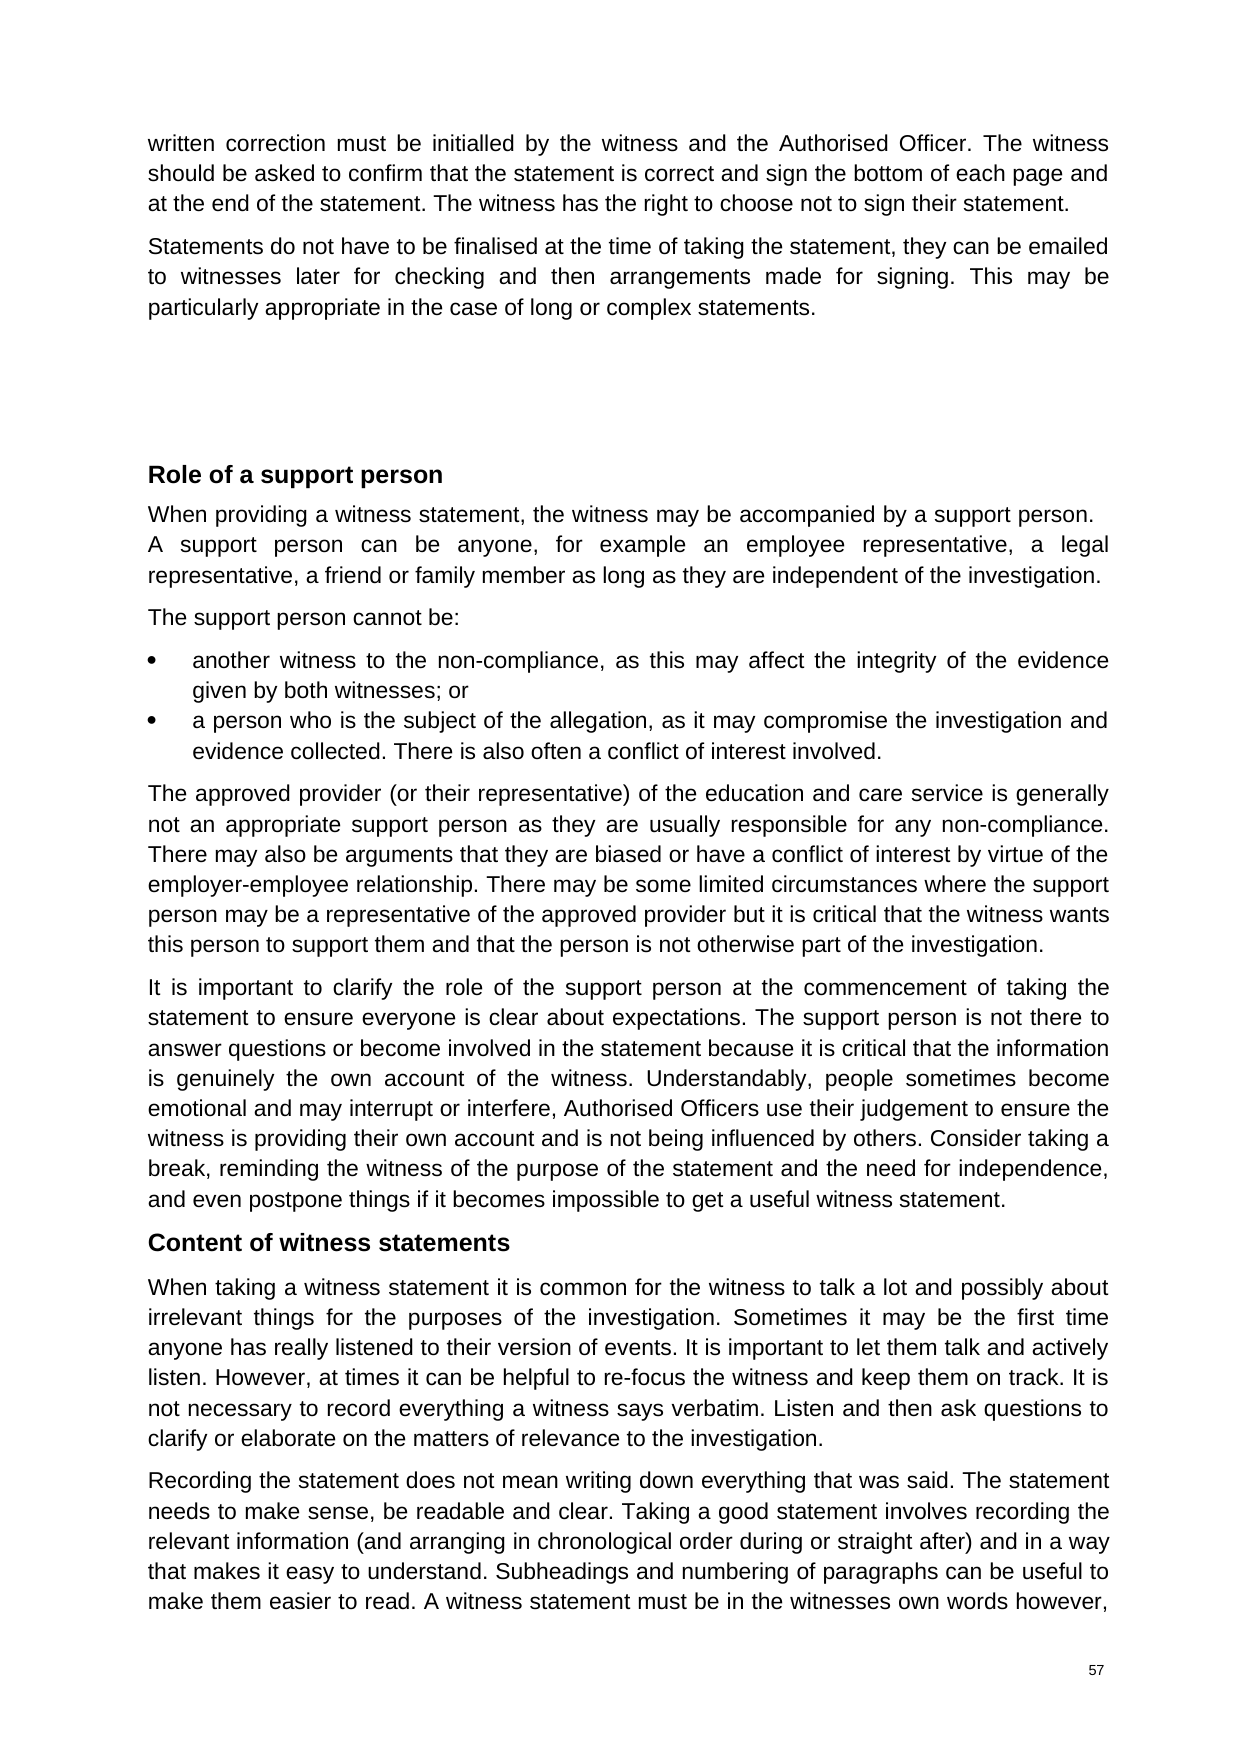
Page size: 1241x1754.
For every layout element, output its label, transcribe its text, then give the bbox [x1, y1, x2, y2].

list another witness to the non-compliance, as this may affect the integrity of the evidence given by both witnesses; or [148, 647, 1110, 703]
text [148, 1467, 1110, 1615]
list a person who is the subject of the allegation, as it may compromise the investigation and evidence collected. There is also often a conflict of interest involved. [148, 707, 1110, 764]
text When taking a witness statement it is common for the witness to talk a lot and possibly about irrelevant things for the purposes of the investigation. Sometimes it may be the first time anyone has really listened to their version of events. It is important to let them talk and actively listen. However, at times it can be helpful to re-focus the witness and keep them on track. It is not necessary to record everything a witness says verbatim. Listen and then ask questions to clarify or elaborate on the matters of relevance to the investigation. [148, 1274, 1110, 1451]
text Statements do not have to be finalised at the time of taking the statement, they can be emailed to witnesses later for checking and then arrangements made for signing. This may be particularly appropriate in the case of long or complex statements. [148, 233, 1110, 320]
text The approved provider (or their representative) of the education and care service is generally not an appropriate support person as they are usually responsible for any non-compliance. There may also be arguments that they are biased or have a conflict of interest by virtue of the employer-employee relationship. There may be some limited circumstances where the support person may be a representative of the approved provider but it is critical that the witness wants this person to support them and that the person is not otherwise part of the investigation. [148, 780, 1110, 958]
text The support person cannot be: [148, 604, 1110, 631]
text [148, 130, 1110, 217]
text When providing a witness statement, the witness may be accompanied by a support person. A support person can be anyone, for example an employee representative, a legal representative, a friend or family member as long as they are independent of the investigation. [148, 501, 1110, 588]
text Role of a support person [148, 460, 1110, 489]
text It is important to clarify the role of the support person at the commencement of taking the statement to ensure everyone is clear about expectations. The support person is not there to answer questions or become involved in the statement because it is critical that the information is genuinely the own account of the witness. Understandably, people sometimes become emotional and may interrupt or interfere, Authorised Officers use their judgement to ensure the witness is providing their own account and is not being influenced by others. Consider taking a break, reminding the witness of the purpose of the statement and the need for independence, and even postpone things if it becomes impossible to get a useful witness statement. [148, 974, 1110, 1212]
text Content of witness statements [148, 1228, 1110, 1257]
